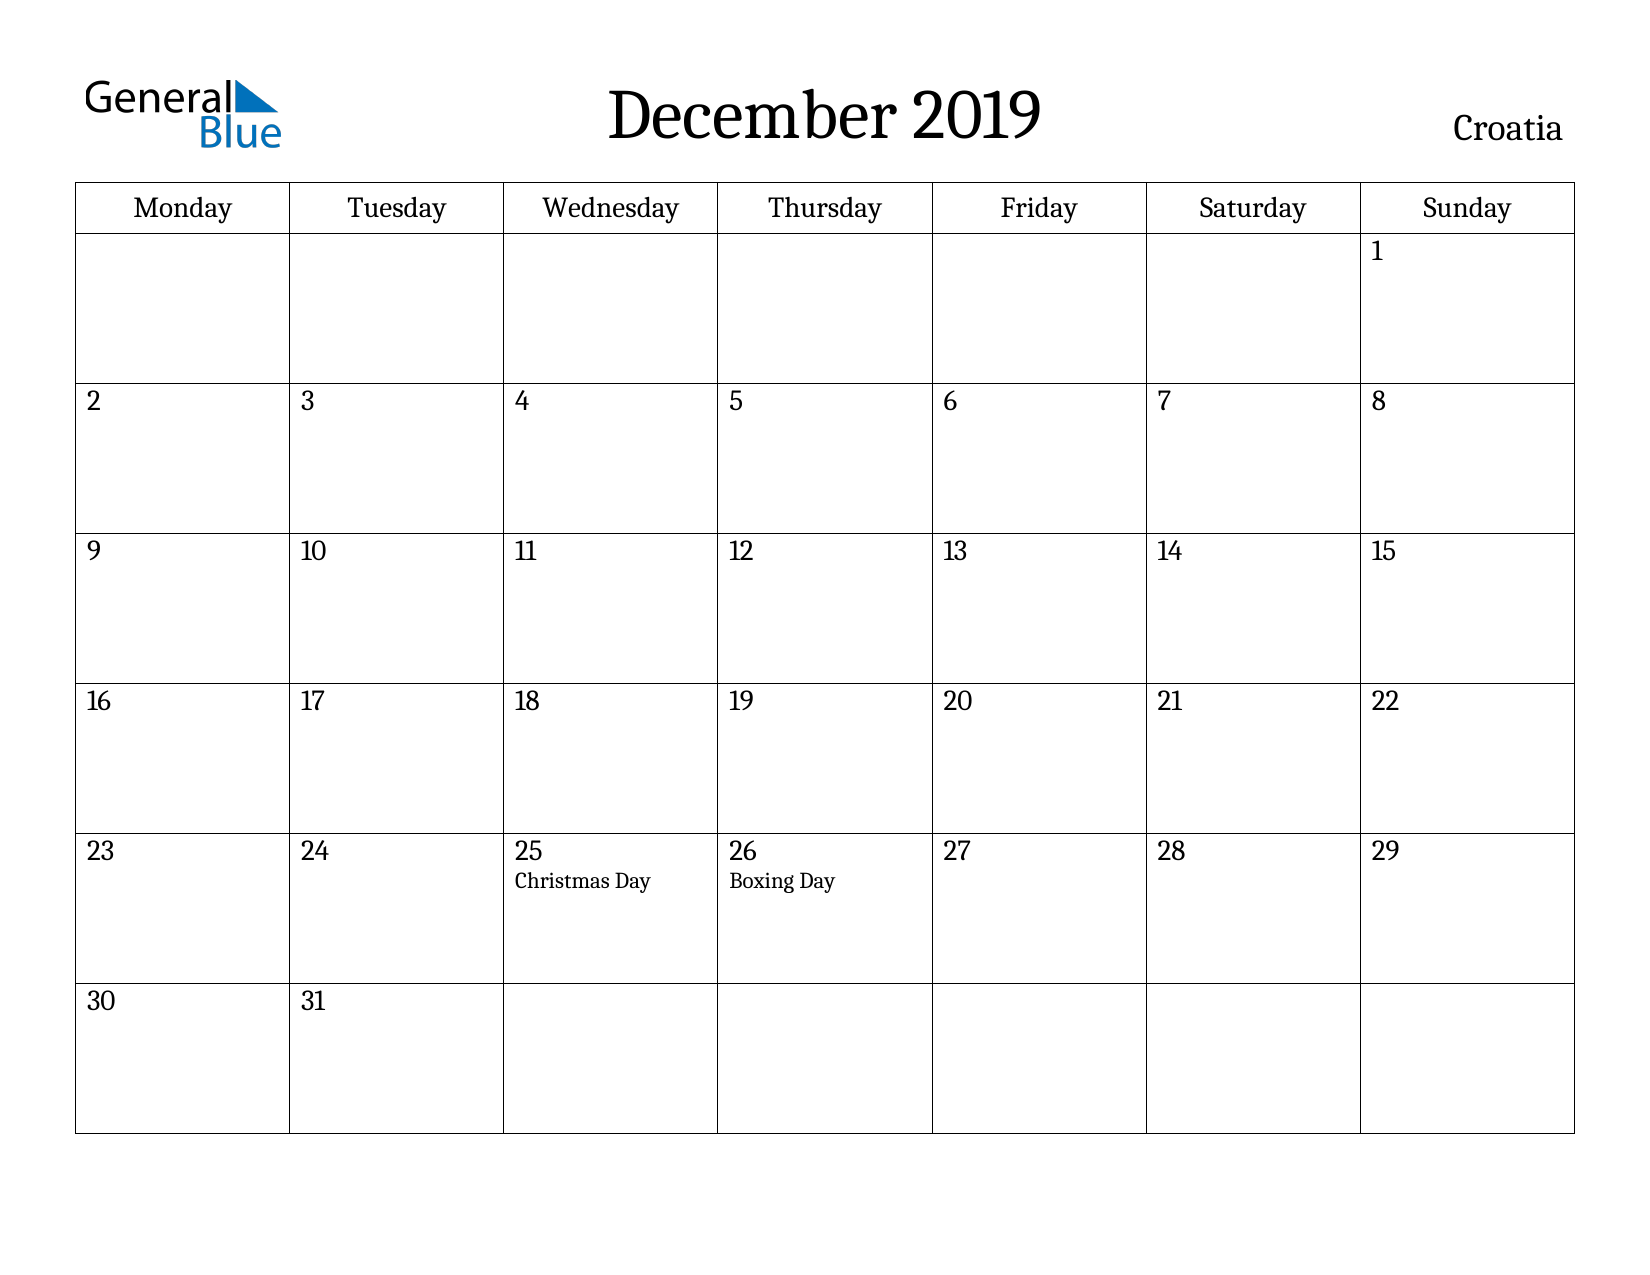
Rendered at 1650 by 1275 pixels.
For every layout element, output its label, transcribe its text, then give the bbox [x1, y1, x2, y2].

table_cell Thursday [718, 183, 932, 233]
table_cell [1361, 267, 1574, 383]
table_cell 10 [290, 534, 503, 567]
table_cell [1361, 1018, 1574, 1133]
table_cell [76, 417, 289, 533]
table_cell Boxing Day [718, 868, 932, 983]
table_cell [1361, 984, 1574, 1017]
table_cell [1147, 868, 1360, 983]
table_cell 17 [290, 684, 503, 717]
table_cell [718, 234, 932, 267]
table_cell 5 [718, 384, 932, 417]
table_cell [933, 267, 1146, 383]
table_cell 29 [1361, 834, 1574, 867]
table_cell [933, 868, 1146, 983]
table_cell [718, 717, 932, 833]
table_cell [76, 717, 289, 833]
table_cell 25 [504, 834, 717, 867]
table_cell Saturday [1147, 183, 1360, 233]
table_cell [718, 567, 932, 683]
table_cell 20 [933, 684, 1146, 717]
table_cell 2 [76, 384, 289, 417]
table_cell 21 [1147, 684, 1360, 717]
table_cell Sunday [1361, 183, 1574, 233]
table_cell [504, 984, 717, 1017]
table_cell 6 [933, 384, 1146, 417]
table_cell [290, 234, 503, 267]
table_cell [76, 567, 289, 683]
table_cell [933, 717, 1146, 833]
table_cell 22 [1361, 684, 1574, 717]
table_cell [504, 717, 717, 833]
table_cell [504, 234, 717, 267]
table_cell [1361, 717, 1574, 833]
table_cell [933, 417, 1146, 533]
table_cell 24 [290, 834, 503, 867]
table_cell 4 [504, 384, 717, 417]
table_cell [290, 717, 503, 833]
table_cell 23 [76, 834, 289, 867]
table_cell [933, 567, 1146, 683]
table_cell [718, 267, 932, 383]
table_cell [1361, 417, 1574, 533]
table_cell 27 [933, 834, 1146, 867]
table_cell Tuesday [290, 183, 503, 233]
table_cell Friday [933, 183, 1146, 233]
table_cell 30 [76, 984, 289, 1017]
table_cell 9 [76, 534, 289, 567]
table_cell [504, 1018, 717, 1133]
table_cell [933, 984, 1146, 1017]
table_cell 12 [718, 534, 932, 567]
table_cell [1147, 1018, 1360, 1133]
table_cell 11 [504, 534, 717, 567]
table_cell [76, 1018, 289, 1133]
table_cell [290, 567, 503, 683]
table_cell 31 [290, 984, 503, 1017]
table_cell [1147, 567, 1360, 683]
table_cell [504, 267, 717, 383]
picture [86, 80, 281, 148]
table_cell Wednesday [504, 183, 717, 233]
table_cell [290, 417, 503, 533]
table_cell 7 [1147, 384, 1360, 417]
table_cell [76, 267, 289, 383]
table_header [76, 75, 503, 182]
table_cell [504, 417, 717, 533]
table_cell [718, 984, 932, 1017]
table_cell [76, 868, 289, 983]
table_cell [718, 417, 932, 533]
table_cell [290, 868, 503, 983]
table_header December 2019 [504, 75, 1146, 182]
table_cell 15 [1361, 534, 1574, 567]
table_cell Christmas Day [504, 868, 717, 983]
table_cell [1147, 267, 1360, 383]
table_cell [504, 567, 717, 683]
table_cell [1147, 717, 1360, 833]
table_cell [718, 1018, 932, 1133]
table_cell 26 [718, 834, 932, 867]
table_cell [1147, 417, 1360, 533]
table_cell 13 [933, 534, 1146, 567]
table_cell [1361, 868, 1574, 983]
table_header Croatia [1146, 75, 1574, 182]
table_cell 8 [1361, 384, 1574, 417]
table_cell [1147, 984, 1360, 1017]
table_cell [290, 1018, 503, 1133]
table_cell 16 [76, 684, 289, 717]
table_cell [933, 234, 1146, 267]
table_cell 3 [290, 384, 503, 417]
table_cell 1 [1361, 234, 1574, 267]
table_cell [76, 234, 289, 267]
table_cell [1147, 234, 1360, 267]
table_cell 18 [504, 684, 717, 717]
table_cell Monday [76, 183, 289, 233]
table_cell 19 [718, 684, 932, 717]
table_cell [290, 267, 503, 383]
table_cell [933, 1018, 1146, 1133]
table_cell [1361, 567, 1574, 683]
table_cell 14 [1147, 534, 1360, 567]
table_cell 28 [1147, 834, 1360, 867]
